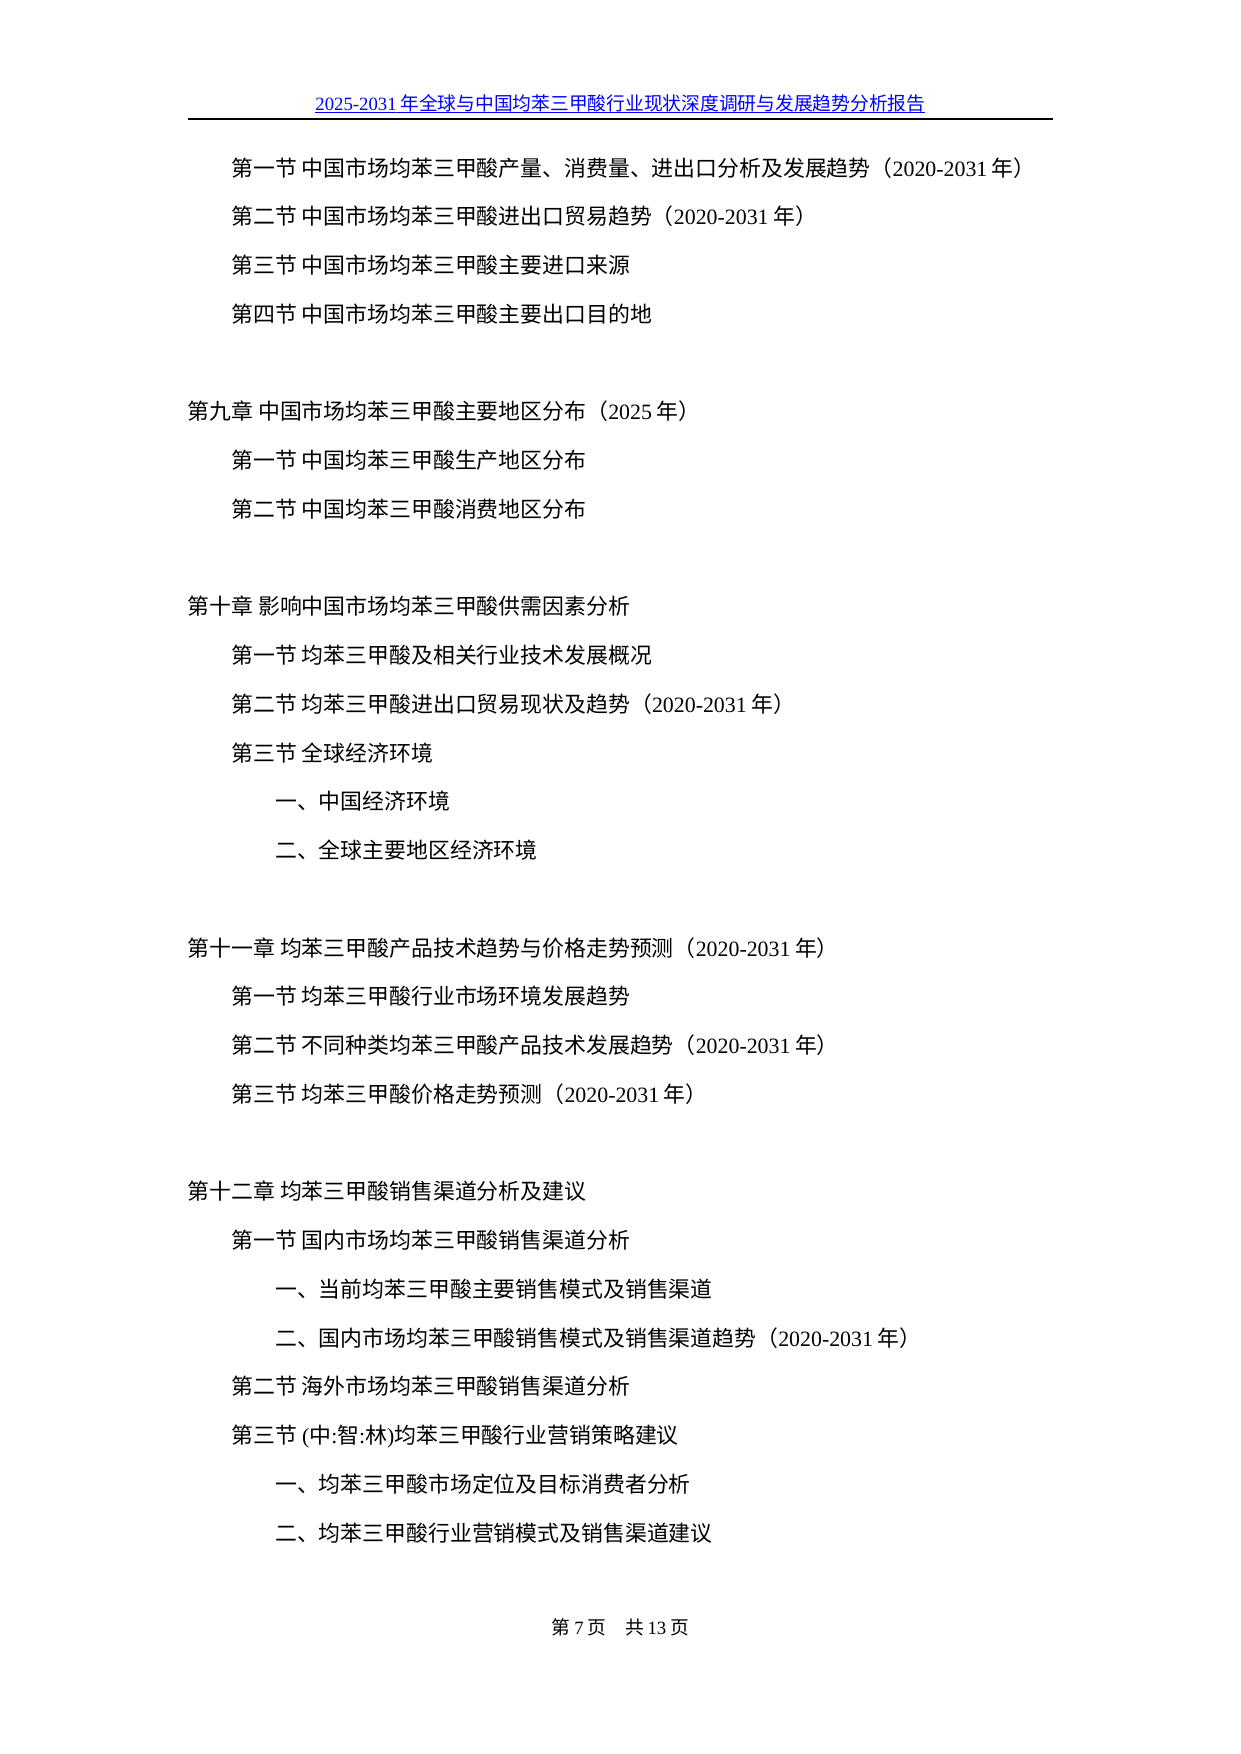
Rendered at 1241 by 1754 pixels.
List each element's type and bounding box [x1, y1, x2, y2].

text [187, 150, 1053, 1548]
